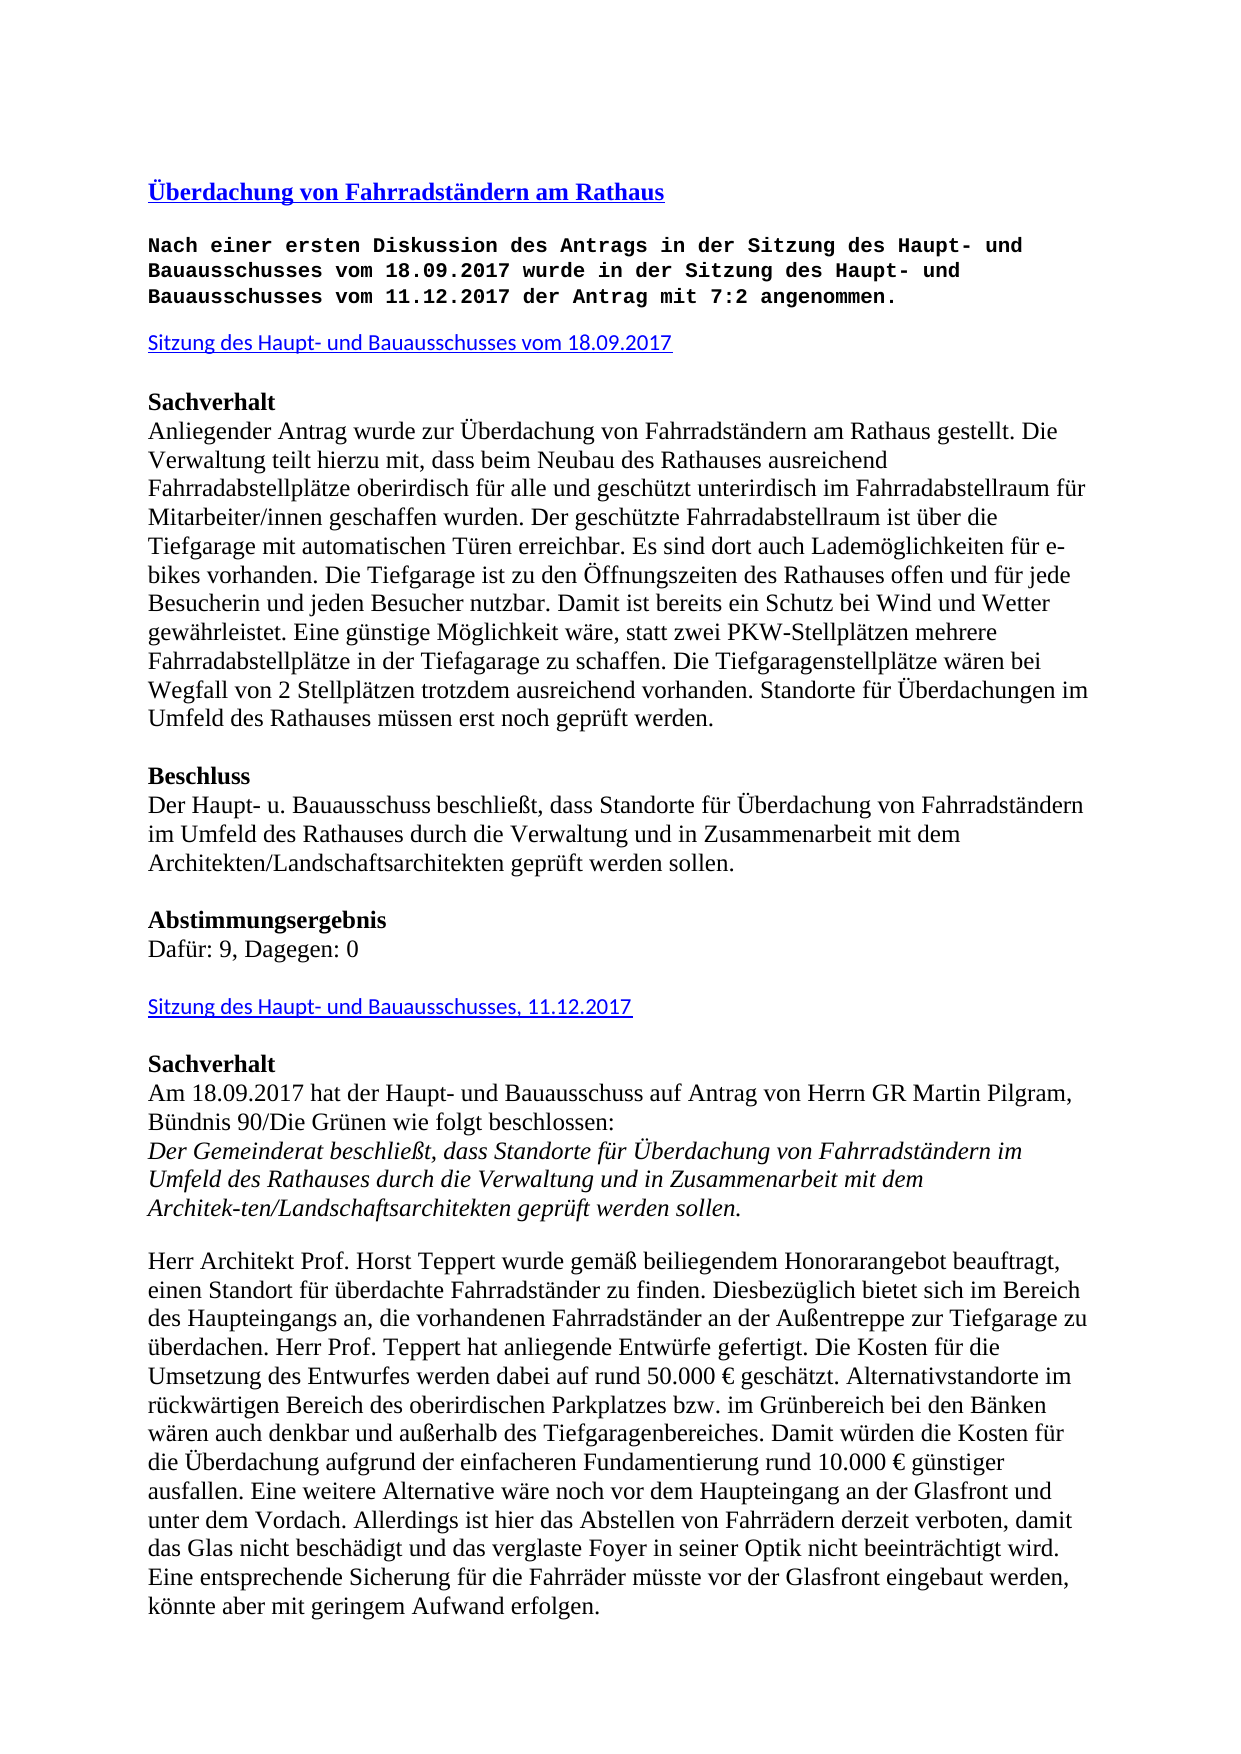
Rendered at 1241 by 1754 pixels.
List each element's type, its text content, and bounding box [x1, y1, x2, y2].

text Abstimmungsergebnis Dafür: 9, Dagegen: 0 [148, 906, 1093, 963]
text Der Haupt- u. Bauausschuss beschließt, dass Standorte für Überdachung von Fahrradständern im Umfeld des Rathauses durch die Verwaltung und in Zusammenarbeit mit dem Architekten/Landschaftsarchitekten geprüft werden sollen. [148, 790, 1093, 876]
text Sachverhalt [148, 387, 1093, 416]
text Sachverhalt [148, 1049, 1093, 1078]
subtitle Überdachung von Fahrradständern am Rathaus [148, 177, 1093, 206]
text Sitzung des Haupt- und Bauausschusses vom 18.09.2017 [148, 328, 1093, 356]
text Anliegender Antrag wurde zur Überdachung von Fahrradständern am Rathaus gestellt. Die Verwaltung teilt hierzu mit, dass beim Neubau des Rathauses ausreichend Fahrradabstellplätze oberirdisch für alle und geschützt unterirdisch im Fahrradabstellraum für Mitarbeiter/innen geschaffen wurden. Der geschützte Fahrradabstellraum ist über die Tiefgarage mit automatischen Türen erreichbar. Es sind dort auch Lademöglichkeiten für e-bikes vorhanden. Die Tiefgarage ist zu den Öffnungszeiten des Rathauses offen und für jede Besucherin und jeden Besucher nutzbar. Damit ist bereits ein Schutz bei Wind und Wetter gewährleistet. Eine günstige Möglichkeit wäre, statt zwei PKW-Stellplätzen mehrere Fahrradabstellplätze in der Tiefagarage zu schaffen. Die Tiefgaragenstellplätze wären bei Wegfall von 2 Stellplätzen trotzdem ausreichend vorhanden. Standorte für Überdachungen im Umfeld des Rathauses müssen erst noch geprüft werden. [148, 416, 1093, 732]
text Beschluss [148, 761, 1093, 790]
text Herr Architekt Prof. Horst Teppert wurde gemäß beiliegendem Honorarangebot beauftragt, einen Standort für überdachte Fahrradständer zu finden. Diesbezüglich bietet sich im Bereich des Haupteingangs an, die vorhandenen Fahrradständer an der Außentreppe zur Tiefgarage zu überdachen. Herr Prof. Teppert hat anliegende Entwürfe gefertigt. Die Kosten für die Umsetzung des Entwurfes werden dabei auf rund 50.000 € geschätzt. Alternativstandorte im rückwärtigen Bereich des oberirdischen Parkplatzes bzw. im Grünbereich bei den Bänken wären auch denkbar und außerhalb des Tiefgaragenbereiches. Damit würden die Kosten für die Überdachung aufgrund der einfacheren Fundamentierung rund 10.000 € günstiger ausfallen. Eine weitere Alternative wäre noch vor dem Haupteingang an der Glasfront und unter dem Vordach. Allerdings ist hier das Abstellen von Fahrrädern derzeit verboten, damit das Glas nicht beschädigt und das verglaste Foyer in seiner Optik nicht beeinträchtigt wird. Eine entsprechende Sicherung für die Fahrräder müsste vor der Glasfront eingebaut werden, könnte aber mit geringem Aufwand erfolgen. [148, 1246, 1093, 1620]
text Nach einer ersten Diskussion des Antrags in der Sitzung des Haupt- und Bauausschusses vom 18.09.2017 wurde in der Sitzung des Haupt- und Bauausschusses vom 11.12.2017 der Antrag mit 7:2 angenommen. [148, 235, 1093, 309]
text Der Gemeinderat beschließt, dass Standorte für Überdachung von Fahrradständern im Umfeld des Rathauses durch die Verwaltung und in Zusammenarbeit mit dem Architek-ten/Landschaftsarchitekten geprüft werden sollen. [148, 1136, 1093, 1222]
text Sitzung des Haupt- und Bauausschusses, 11.12.2017 [148, 992, 1093, 1020]
text Am 18.09.2017 hat der Haupt- und Bauausschuss auf Antrag von Herrn GR Martin Pilgram, Bündnis 90/Die Grünen wie folgt beschlossen: [148, 1078, 1093, 1136]
